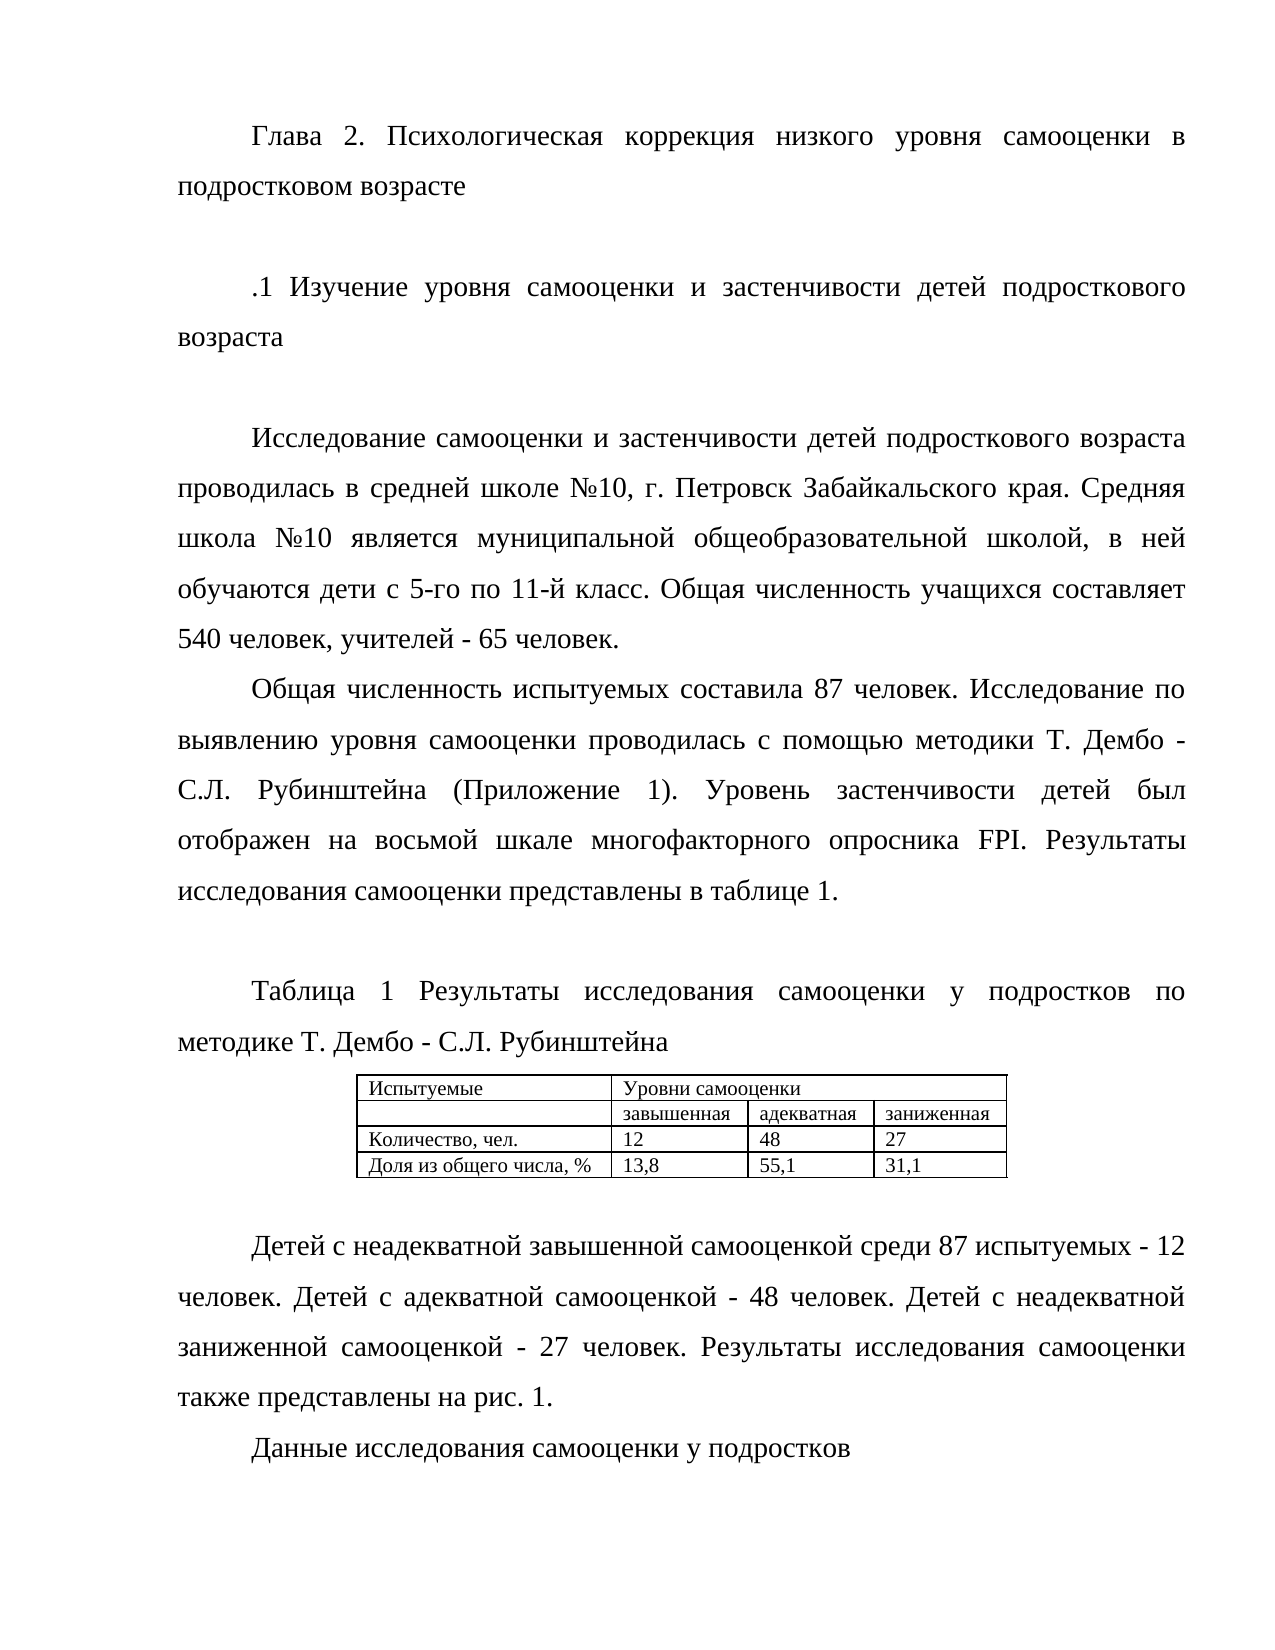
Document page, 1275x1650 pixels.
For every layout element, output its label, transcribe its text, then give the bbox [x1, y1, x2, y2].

table_header Испытуемые [358, 1076, 611, 1100]
table_cell 55,1 [749, 1153, 873, 1177]
table_cell 12 [612, 1127, 747, 1151]
text Данные исследования самооценки у подростков [177, 1430, 1186, 1463]
text Таблица 1 Результаты исследования самооценки у подростков по методике Т. Дембо - С.Л. Рубинштейна [177, 973, 1186, 1057]
table_cell завышенная [612, 1101, 747, 1125]
table_cell 13,8 [612, 1153, 747, 1177]
table_cell [358, 1101, 611, 1125]
table_header Уровни самооценки [612, 1076, 1006, 1100]
text .1 Изучение уровня самооценки и застенчивости детей подросткового возраста [177, 269, 1186, 353]
table_cell заниженная [875, 1101, 1006, 1125]
text Детей с неадекватной завышенной самооценкой среди 87 испытуемых - 12 человек. Детей с адекватной самооценкой - 48 человек. Детей с неадекватной заниженной самооценкой - 27 человек. Результаты исследования самооценки также представлены на рис. 1. [177, 1228, 1186, 1413]
text Исследование самооценки и застенчивости детей подросткового возраста проводилась в средней школе №10, г. Петровск Забайкальского края. Средняя школа №10 является муниципальной общеобразовательной школой, в ней обучаются дети с 5-го по 11-й класс. Общая численность учащихся составляет 540 человек, учителей - 65 человек. [177, 420, 1186, 655]
text Глава 2. Психологическая коррекция низкого уровня самооценки в подростковом возрасте [177, 118, 1186, 202]
text Общая численность испытуемых составила 87 человек. Исследование по выявлению уровня самооценки проводилась с помощью методики Т. Дембо - С.Л. Рубинштейна (Приложение 1). Уровень застенчивости детей был отображен на восьмой шкале многофакторного опросника FPI. Результаты исследования самооценки представлены в таблице 1. [177, 672, 1186, 906]
table_cell 27 [875, 1127, 1006, 1151]
table_cell 31,1 [875, 1153, 1006, 1177]
table_cell адекватная [749, 1101, 873, 1125]
table_cell Доля из общего числа, % [358, 1153, 611, 1177]
table_cell Количество, чел. [358, 1127, 611, 1151]
table_cell 48 [749, 1127, 873, 1151]
